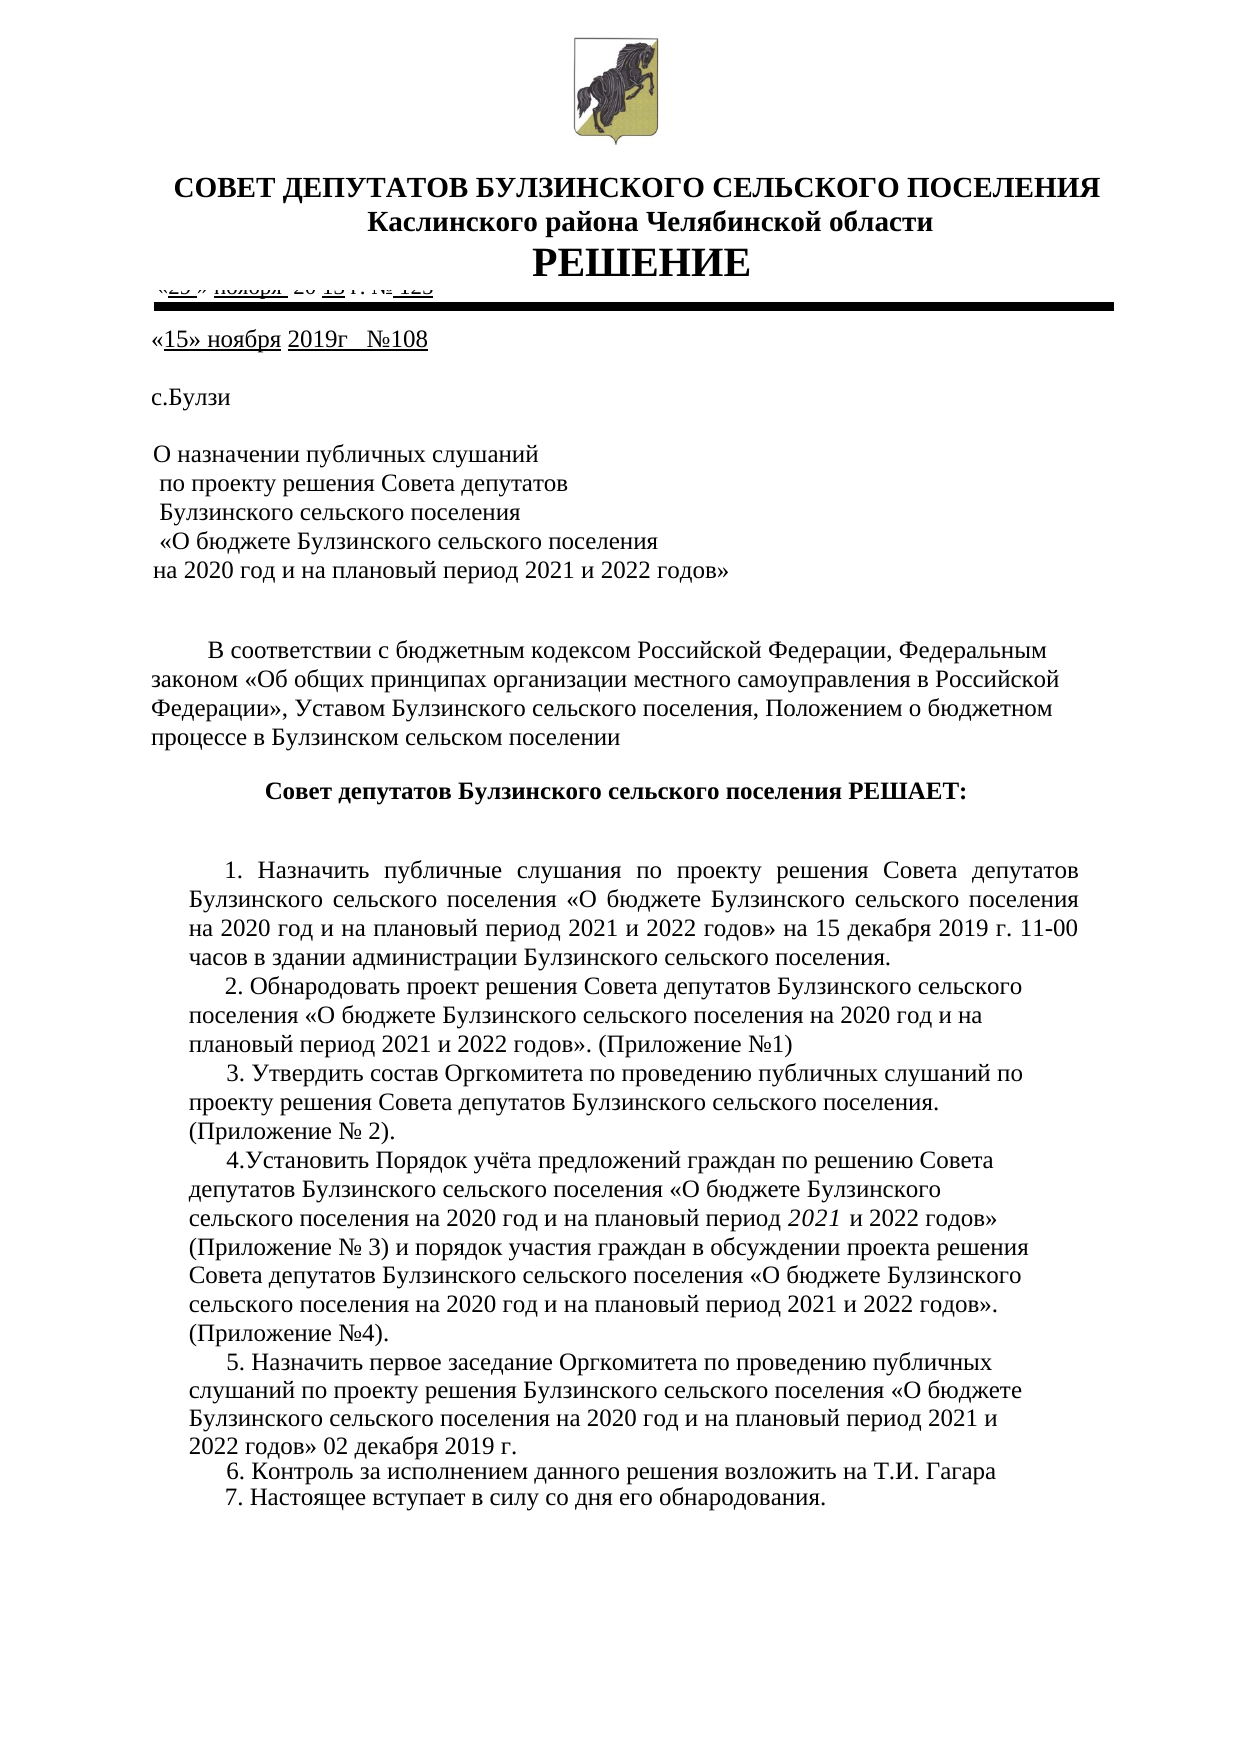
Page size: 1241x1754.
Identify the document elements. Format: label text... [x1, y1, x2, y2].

text «15» ноября 2019г №108 [151, 324, 1081, 353]
text О назначении публичных слушаний [153, 439, 1079, 468]
text 3. Утвердить состав Оргкомитета по проведению публичных слушаний по проекту решения Совета депутатов Булзинского сельского поселения. (Приложение № 2). [188, 1058, 1046, 1145]
text 6. Контроль за исполнением данного решения возложить на Т.И. Гагара [151, 1460, 1081, 1485]
text 2. Обнародовать проект решения Совета депутатов Булзинского сельского поселения «О бюджете Булзинского сельского поселения на 2020 год и на плановый период 2021 и 2022 годов». (Приложение №1) [188, 971, 1046, 1058]
text Совет депутатов Булзинского сельского поселения РЕШАЕТ: [151, 779, 1081, 804]
text с.Булзи [151, 382, 1081, 411]
picture [573, 37, 659, 145]
text на 2020 год и на плановый период 2021 и 2022 годов» [153, 555, 1079, 584]
text 4.Установить Порядок учёта предложений граждан по решению Совета депутатов Булзинского сельского поселения «О бюджете Булзинского сельского поселения на 2020 год и на плановый период 2021 и 2022 годов» (Приложение № 3) и порядок участия граждан в обсуждении проекта решения Совета депутатов Булзинского сельского поселения «О бюджете Булзинского сельского поселения на 2020 год и на плановый период 2021 и 2022 годов». (Приложение №4). [188, 1145, 1046, 1348]
text 1. Назначить публичные слушания по проекту решения Совета депутатов Булзинского сельского поселения «О бюджете Булзинского сельского поселения на 2020 год и на плановый период 2021 и 2022 годов» на 15 декабря 2019 г. 11-00 часов в здании администрации Булзинского сельского поселения. [188, 855, 1079, 971]
text «29 » ноября 20 13 г. № 125 [151, 273, 1081, 300]
text «О бюджете Булзинского сельского поселения [153, 526, 1079, 555]
text 5. Назначить первое заседание Оргкомитета по проведению публичных слушаний по проекту решения Булзинского сельского поселения «О бюджете Булзинского сельского поселения на 2020 год и на плановый период 2021 и 2022 годов» 02 декабря 2019 г. [188, 1348, 1046, 1460]
text Булзинского сельского поселения [153, 497, 1079, 526]
text по проекту решения Совета депутатов [153, 468, 1079, 497]
text В соответствии с бюджетным кодексом Российской Федерации, Федеральным законом «Об общих принципах организации местного самоуправления в Российской Федерации», Уставом Булзинского сельского поселения, Положением о бюджетном процессе в Булзинском сельском поселении [151, 635, 1081, 751]
text 7. Настоящее вступает в силу со дня его обнародования. [151, 1485, 1081, 1510]
